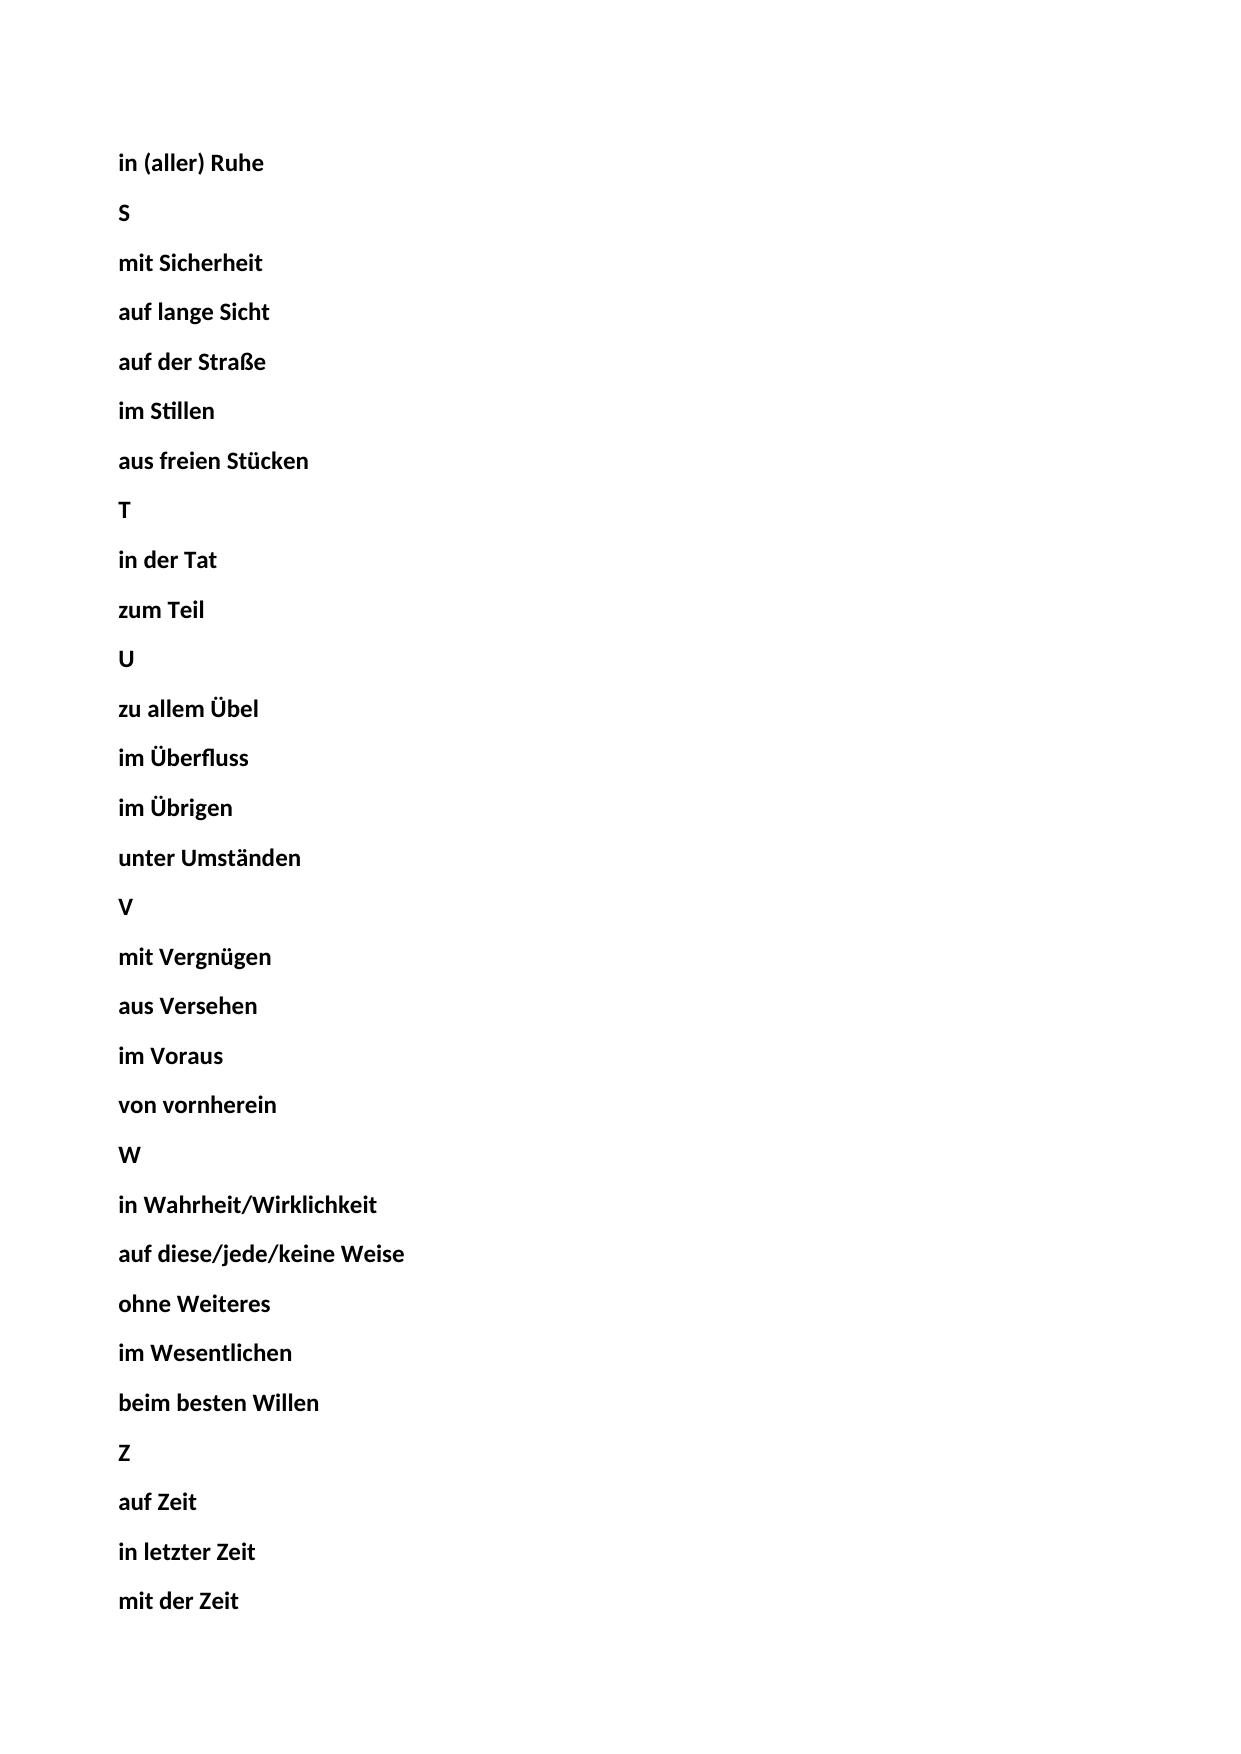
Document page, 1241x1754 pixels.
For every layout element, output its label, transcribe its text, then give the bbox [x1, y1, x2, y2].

text zum Teil [118, 594, 1122, 624]
text mit der Zeit [118, 1586, 1122, 1616]
text auf diese/jede/keine Weise [118, 1238, 1122, 1269]
text S [118, 197, 1122, 228]
text Z [118, 1437, 1122, 1467]
text im Übrigen [118, 792, 1122, 823]
text in der Tat [118, 544, 1122, 575]
text in letzter Zeit [118, 1536, 1122, 1566]
text U [118, 643, 1122, 674]
text beim besten Willen [118, 1387, 1122, 1418]
text mit Sicherheit [118, 247, 1122, 277]
text W [118, 1139, 1122, 1170]
text auf Zeit [118, 1486, 1122, 1517]
text ohne Weiteres [118, 1288, 1122, 1318]
text V [118, 891, 1122, 922]
text im Überfluss [118, 743, 1122, 773]
text in Wahrheit/Wirklichkeit [118, 1189, 1122, 1219]
text in (aller) Ruhe [118, 148, 1122, 178]
text im Voraus [118, 1040, 1122, 1071]
text von vornherein [118, 1090, 1122, 1120]
text unter Umständen [118, 842, 1122, 872]
text aus Versehen [118, 991, 1122, 1021]
text zu allem Übel [118, 693, 1122, 723]
text auf lange Sicht [118, 296, 1122, 327]
text aus freien Stücken [118, 445, 1122, 476]
text mit Vergnügen [118, 941, 1122, 971]
text im Stillen [118, 396, 1122, 426]
text auf der Straße [118, 346, 1122, 376]
text T [118, 495, 1122, 525]
text im Wesentlichen [118, 1338, 1122, 1368]
